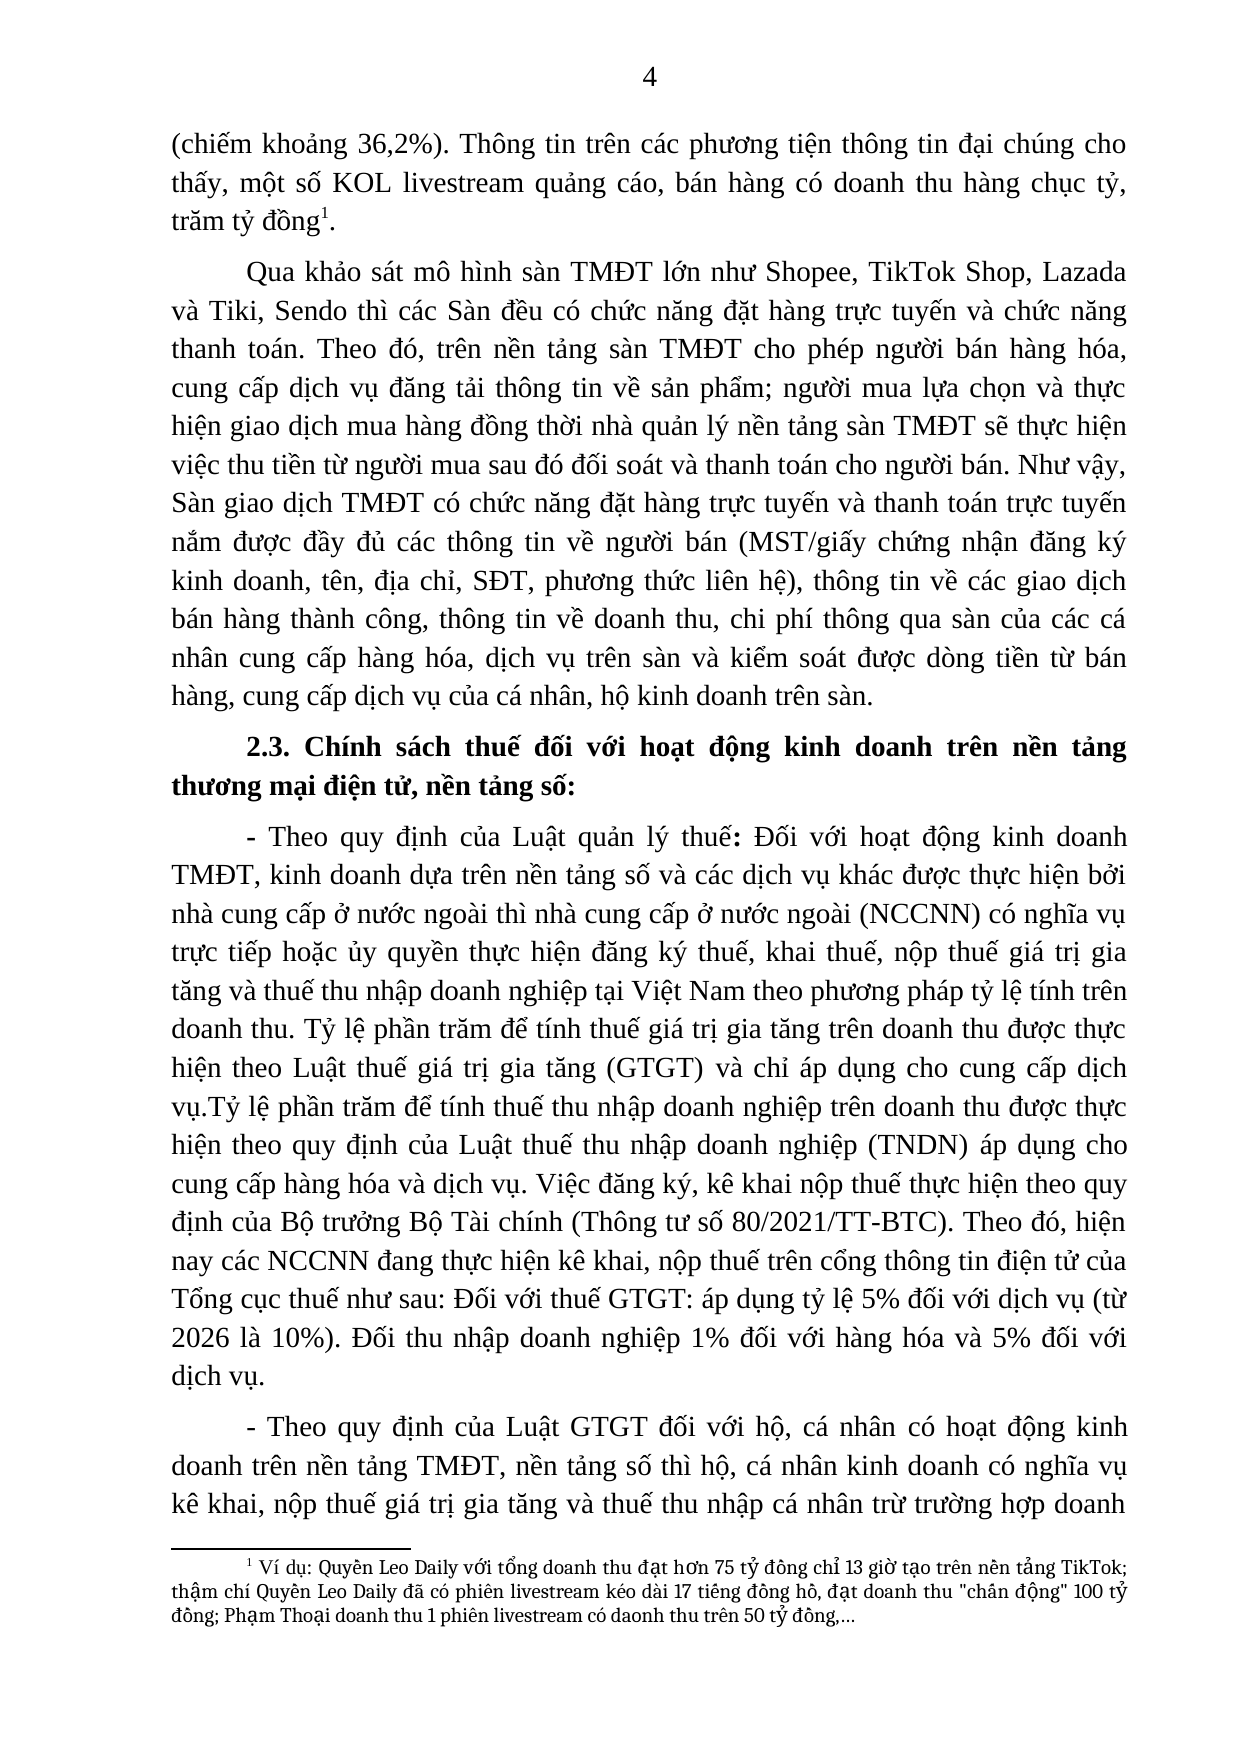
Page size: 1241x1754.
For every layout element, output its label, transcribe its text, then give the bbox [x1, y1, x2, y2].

text Qua khảo sát mô hình sàn TMĐT lớn như Shopee, TikTok Shop, Lazada và Tiki, Sendo thì các Sàn đều có chức năng đặt hàng trực tuyến và chức năng thanh toán. Theo đó, trên nền tảng sàn TMĐT cho phép người bán hàng hóa, cung cấp dịch vụ đăng tải thông tin về sản phẩm; người mua lựa chọn và thực hiện giao dịch mua hàng đồng thời nhà quản lý nền tảng sàn TMĐT sẽ thực hiện việc thu tiền từ người mua sau đó đối soát và thanh toán cho người bán. Như vậy, Sàn giao dịch TMĐT có chức năng đặt hàng trực tuyến và thanh toán trực tuyến nắm được đầy đủ các thông tin về người bán (MST/giấy chứng nhận đăng ký kinh doanh, tên, địa chỉ, SĐT, phương thức liên hệ), thông tin về các giao dịch bán hàng thành công, thông tin về doanh thu, chi phí thông qua sàn của các cá nhân cung cấp hàng hóa, dịch vụ trên sàn và kiểm soát được dòng tiền từ bán hàng, cung cấp dịch vụ của cá nhân, hộ kinh doanh trên sàn. [171, 254, 1128, 712]
text - Theo quy định của Luật quản lý thuế: Đối với hoạt động kinh doanh TMĐT, kinh doanh dựa trên nền tảng số và các dịch vụ khác được thực hiện bởi nhà cung cấp ở nước ngoài thì nhà cung cấp ở nước ngoài (NCCNN) có nghĩa vụ trực tiếp hoặc ủy quyền thực hiện đăng ký thuế, khai thuế, nộp thuế giá trị gia tăng và thuế thu nhập doanh nghiệp tại Việt Nam theo phương pháp tỷ lệ tính trên doanh thu. Tỷ lệ phần trăm để tính thuế giá trị gia tăng trên doanh thu được thực hiện theo Luật thuế giá trị gia tăng (GTGT) và chỉ áp dụng cho cung cấp dịch vụ.Tỷ lệ phần trăm để tính thuế thu nhập doanh nghiệp trên doanh thu được thực hiện theo quy định của Luật thuế thu nhập doanh nghiệp (TNDN) áp dụng cho cung cấp hàng hóa và dịch vụ. Việc đăng ký, kê khai nộp thuế thực hiện theo quy định của Bộ trưởng Bộ Tài chính (Thông tư số 80/2021/TT-BTC). Theo đó, hiện nay các NCCNN đang thực hiện kê khai, nộp thuế trên cổng thông tin điện tử của Tổng cục thuế như sau: Đối với thuế GTGT: áp dụng tỷ lệ 5% đối với dịch vụ (từ 2026 là 10%). Đối thu nhập doanh nghiệp 1% đối với hàng hóa và 5% đối với dịch vụ. [171, 819, 1128, 1392]
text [171, 126, 1128, 237]
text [171, 1409, 1128, 1520]
text 2.3. Chính sách thuế đối với hoạt động kinh doanh trên nền tảng thương mại điện tử, nền tảng số: [171, 729, 1128, 801]
